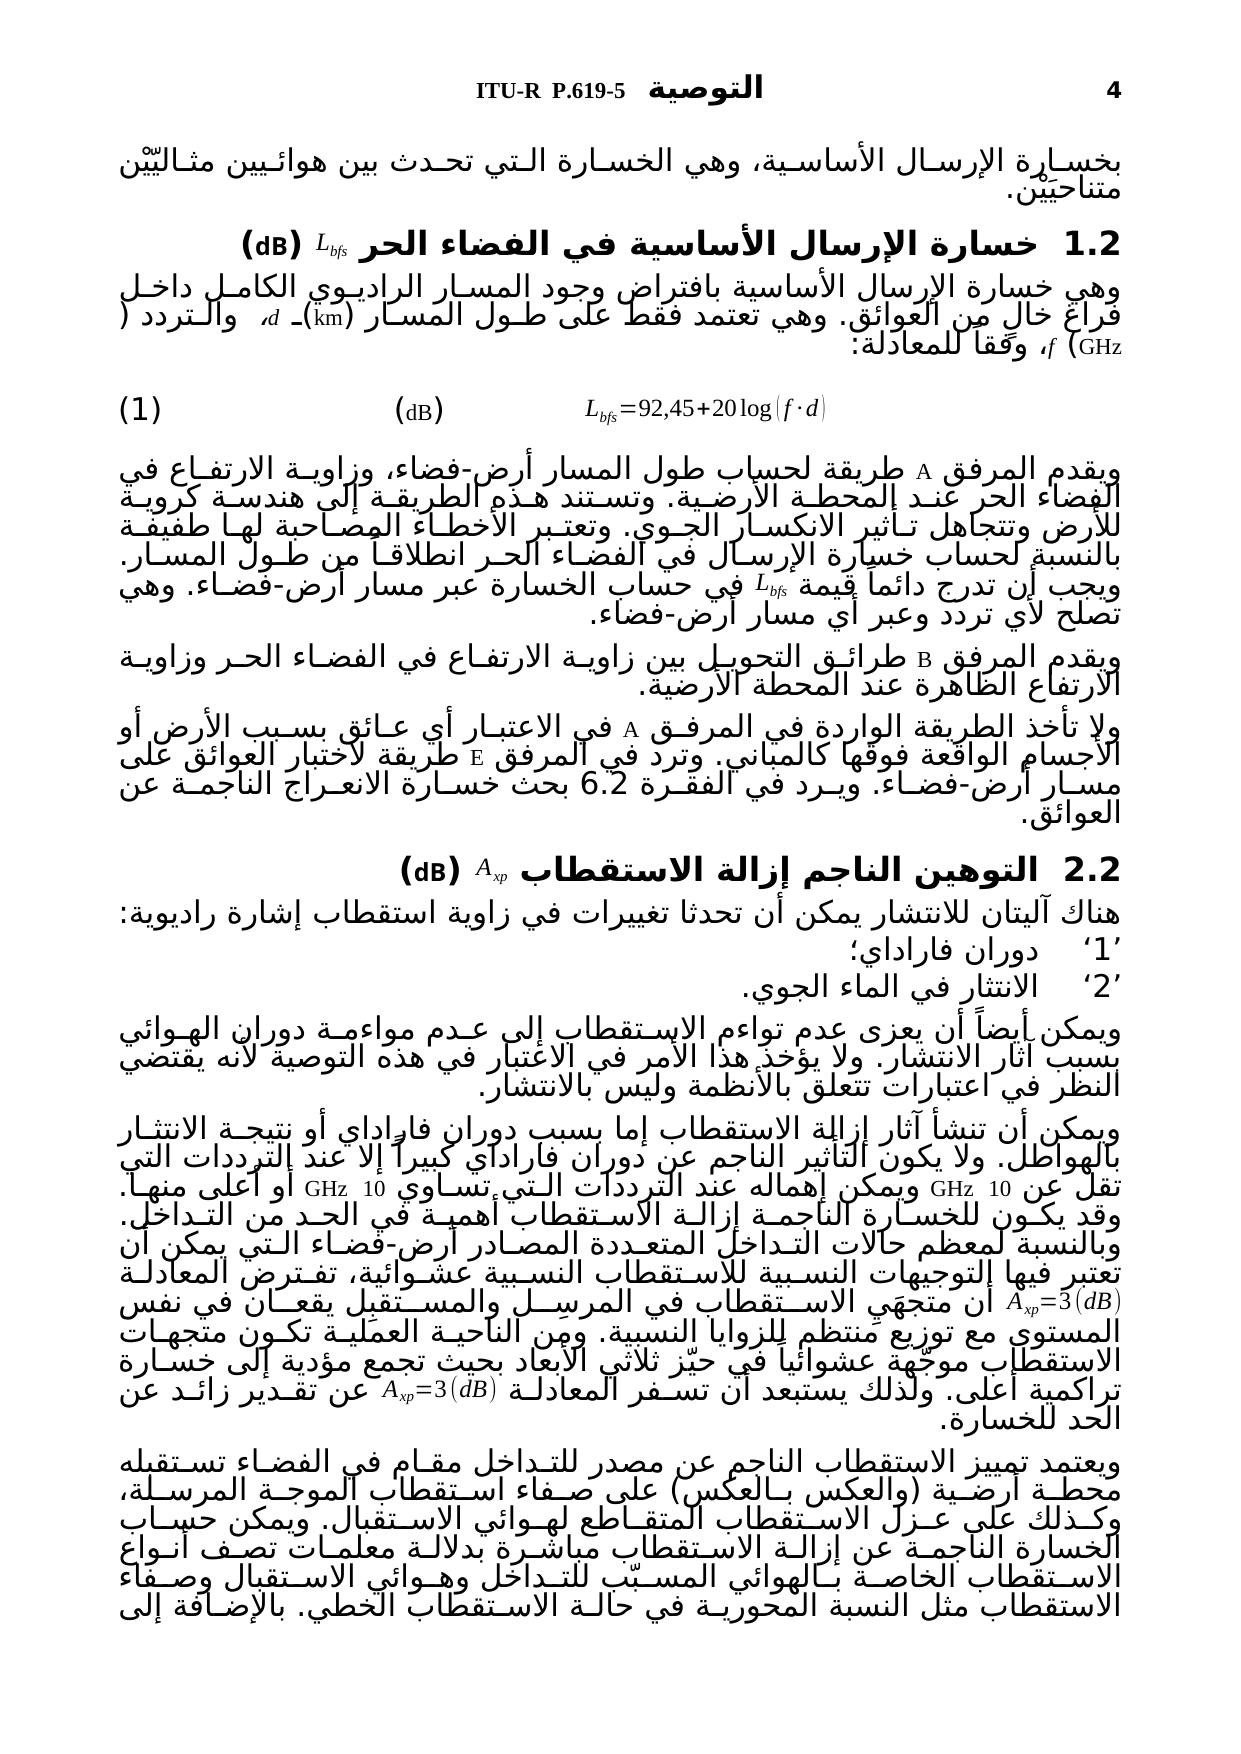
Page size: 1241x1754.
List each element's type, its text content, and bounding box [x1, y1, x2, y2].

subtitle 2.2 التوهين الناجم إزالة الاستقطاب (dB) [118, 856, 1019, 887]
text هناك آليتان للانتشار يمكن أن تحدثا تغييرات في زاوية استقطاب إشارة راديوية: [811, 900, 1122, 929]
subtitle 1.2 خسارة الإرسال الأساسية في الفضاء الحر (dB) [369, 231, 1122, 262]
text ’1‘ دوران فاراداي؛ [118, 937, 1122, 966]
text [118, 148, 1122, 206]
text ويقدم المرفق A طريقة لحساب طول المسار أرض-فضاء، وزاوية الارتفاع في الفضاء الحر عند المحطة الأرضية. وتستند هذه الطريقة إلى هندسة كروية للأرض وتتجاهل تأثير الانكسار الجوي. وتعتبر الأخطاء المصاحبة لها طفيفة بالنسبة لحساب خسارة الإرسال في الفضاء الحر انطلاقاً من طول المسار. ويجب أن تدرج دائماً قيمة في حساب الخسارة عبر مسار أرض-فضاء. وهي تصلح لأي تردد وعبر أي مسار أرض-فضاء. [118, 457, 1122, 631]
subtitle 2.2 التوهين الناجم إزالة الاستقطاب (dB) [994, 856, 1122, 887]
text ويمكن أيضاً أن يعزى عدم تواءم الاستقطاب إلى عدم مواءمة دوران الهوائي بسبب آثار الانتشار. ولا يؤخذ هذا الأمر في الاعتبار في هذه التوصية لأنه يقتضي النظر في اعتبارات تتعلق بالأنظمة وليس بالانتشار. [118, 1016, 1122, 1103]
text ويقدم المرفق B طرائق التحويل بين زاوية الارتفاع في الفضاء الحر وزاوية الارتفاع الظاهرة عند المحطة الأرضية. [118, 644, 1122, 702]
subtitle 1.2 خسارة الإرسال الأساسية في الفضاء الحر (dB) [118, 231, 408, 262]
text ’2‘ الانتثار في الماء الجوي. [782, 974, 1122, 1004]
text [118, 1449, 1122, 1624]
text وهي خسارة الإرسال الأساسية بافتراض وجود المسار الراديوي الكامل داخل فراغ خالٍ من العوائق. وهي تعتمد فقط على طول المسار (km) d، والتردد (GHz) f، وفقاً للمعادلة: [118, 274, 1122, 362]
text (dB) (1) [118, 391, 1122, 427]
text ولا تأخذ الطريقة الواردة في المرفق A في الاعتبار أي عائق بسبب الأرض أو الأجسام الواقعة فوقها كالمباني. وترد في المرفق E طريقة لاختبار العوائق على مسار أرض-فضاء. ويرد في الفقرة 6.2 بحث خسارة الانعراج الناجمة عن العوائق. [118, 715, 1122, 831]
text ’2‘ الانتثار في الماء الجوي. [118, 974, 815, 1004]
text هناك آليتان للانتشار يمكن أن تحدثا تغييرات في زاوية استقطاب إشارة راديوية: [118, 900, 830, 929]
text ويمكن أن تنشأ آثار إزالة الاستقطاب إما بسبب دوران فاراداي أو نتيجة الانتثار بالهواطل. ولا يكون التأثير الناجم عن دوران فاراداي كبيراً إلا عند الترددات التي تقل عن GHz 10 ويمكن إهماله عند الترددات التي تساوي GHz 10 أو أعلى منها. وقد يكون للخسارة الناجمة إزالة الاستقطاب أهمية في الحد من التداخل. وبالنسبة لمعظم حالات التداخل المتعددة المصادر أرض-فضاء التي يمكن أن تعتبر فيها التوجيهات النسبية للاستقطاب النسبية عشوائية، تفترض المعادلة أن متجهَيِ الاستقطاب في المرسِل والمستقبِل يقعان في نفس المستوى مع توزيع منتظم للزوايا النسبية. ومن الناحية العملية تكون متجهات الاستقطاب موجّهة عشوائياً في حيّز ثلاثي الأبعاد بحيث تجمع مؤدية إلى خسارة تراكمية أعلى. ولذلك يستبعد أن تسفر المعادلة عن تقدير زائد عن الحد للخسارة. [118, 1116, 1122, 1437]
